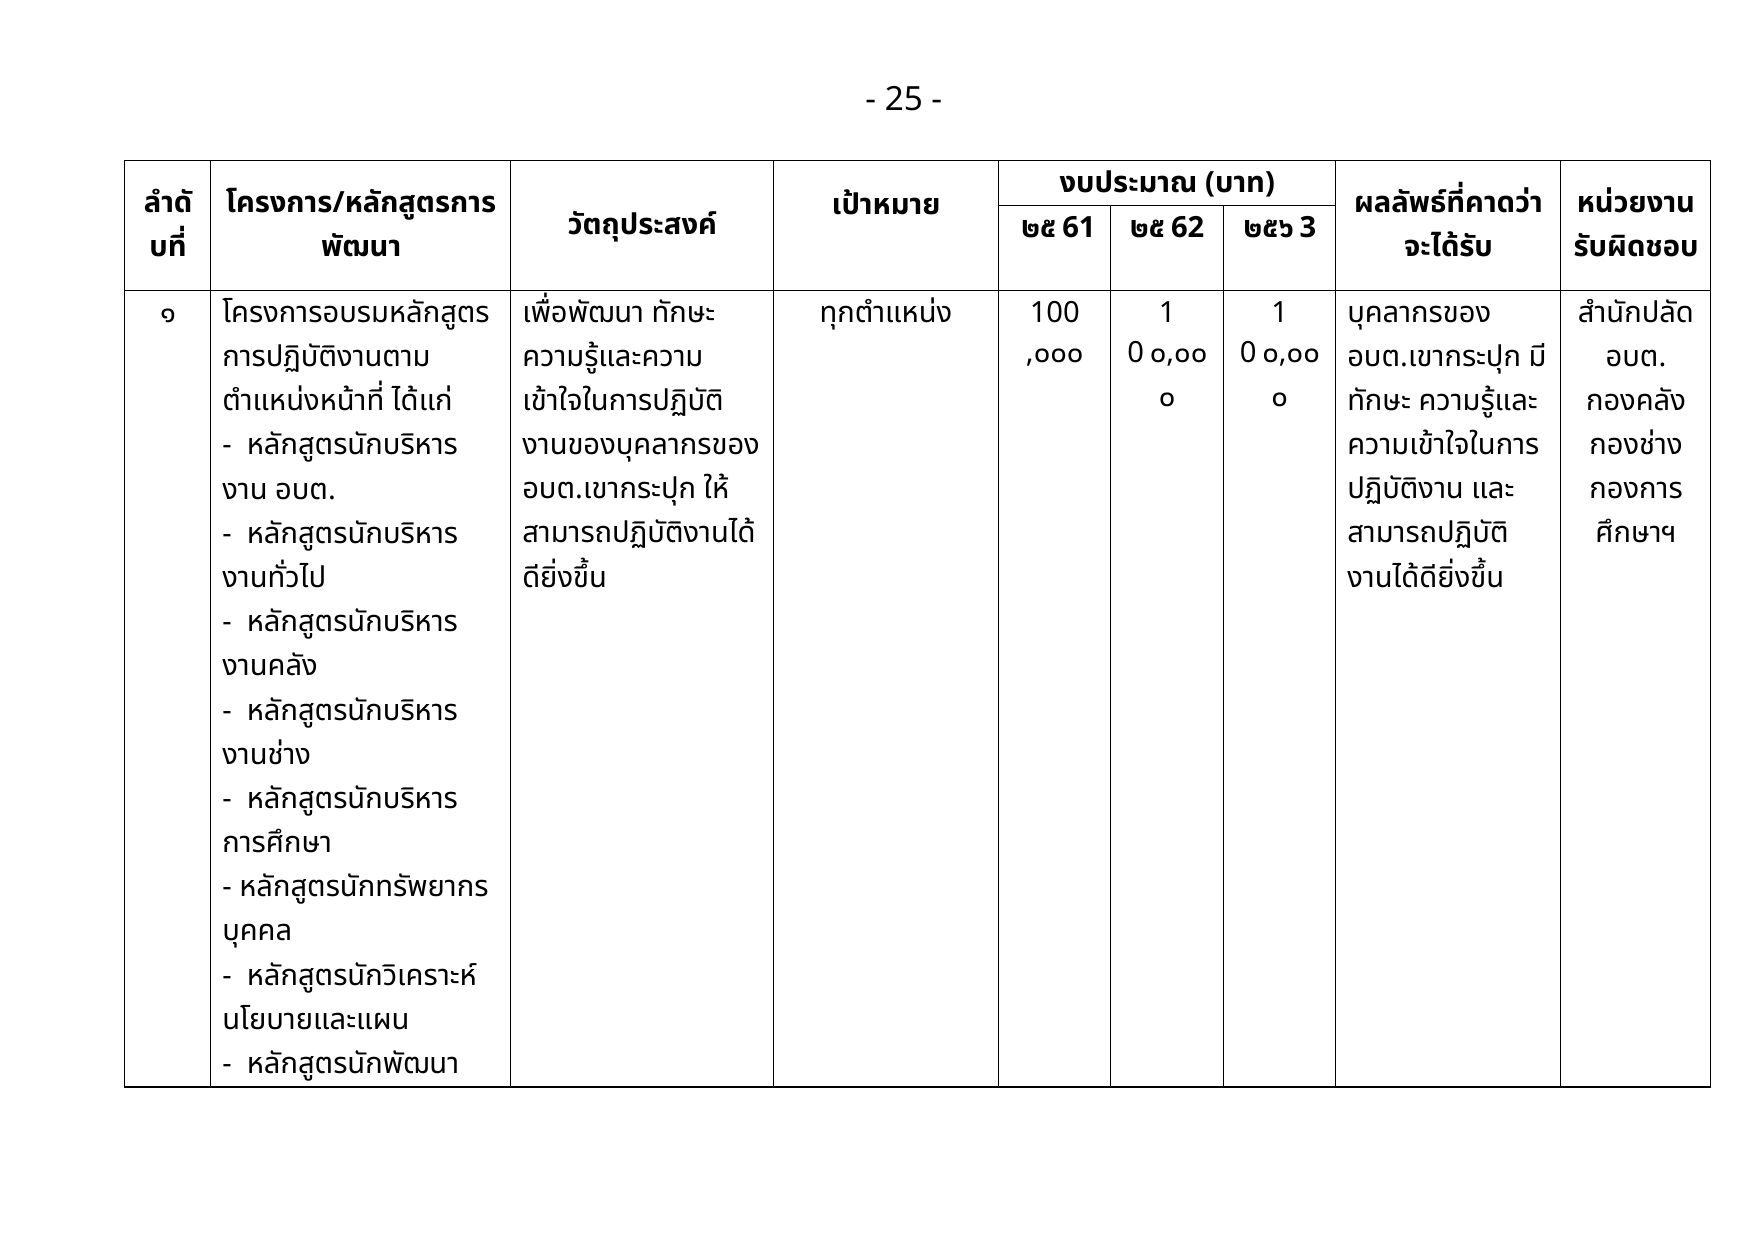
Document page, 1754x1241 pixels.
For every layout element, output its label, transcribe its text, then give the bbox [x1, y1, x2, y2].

table_cell ๑ [125, 291, 210, 1086]
table_header หน่วยงานรับผิดชอบ [1561, 161, 1710, 290]
table_header โครงการ/หลักสูตรการพัฒนา [211, 161, 510, 290]
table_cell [211, 291, 510, 1086]
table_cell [1561, 291, 1710, 1086]
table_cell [1336, 291, 1560, 1086]
table_cell ๒๕๖3 [1224, 206, 1335, 290]
table_header วัตถุประสงค์ [511, 161, 773, 290]
table_header เป้าหมาย [774, 161, 998, 290]
table_cell 10๐,๐๐๐ [1224, 291, 1335, 1086]
table_cell ๒๕61 [999, 206, 1110, 290]
table_cell ๒๕62 [1111, 206, 1223, 290]
table_cell ทุกตำแหน่ง [774, 291, 998, 1086]
table_header งบประมาณ (บาท) [999, 161, 1335, 205]
table_header ลำดับที่ [125, 161, 210, 290]
table_cell 10๐,๐๐๐ [1111, 291, 1223, 1086]
table_cell 100,๐๐๐ [999, 291, 1110, 1086]
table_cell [511, 291, 773, 1086]
table_header ผลลัพธ์ที่คาดว่าจะได้รับ [1336, 161, 1560, 290]
